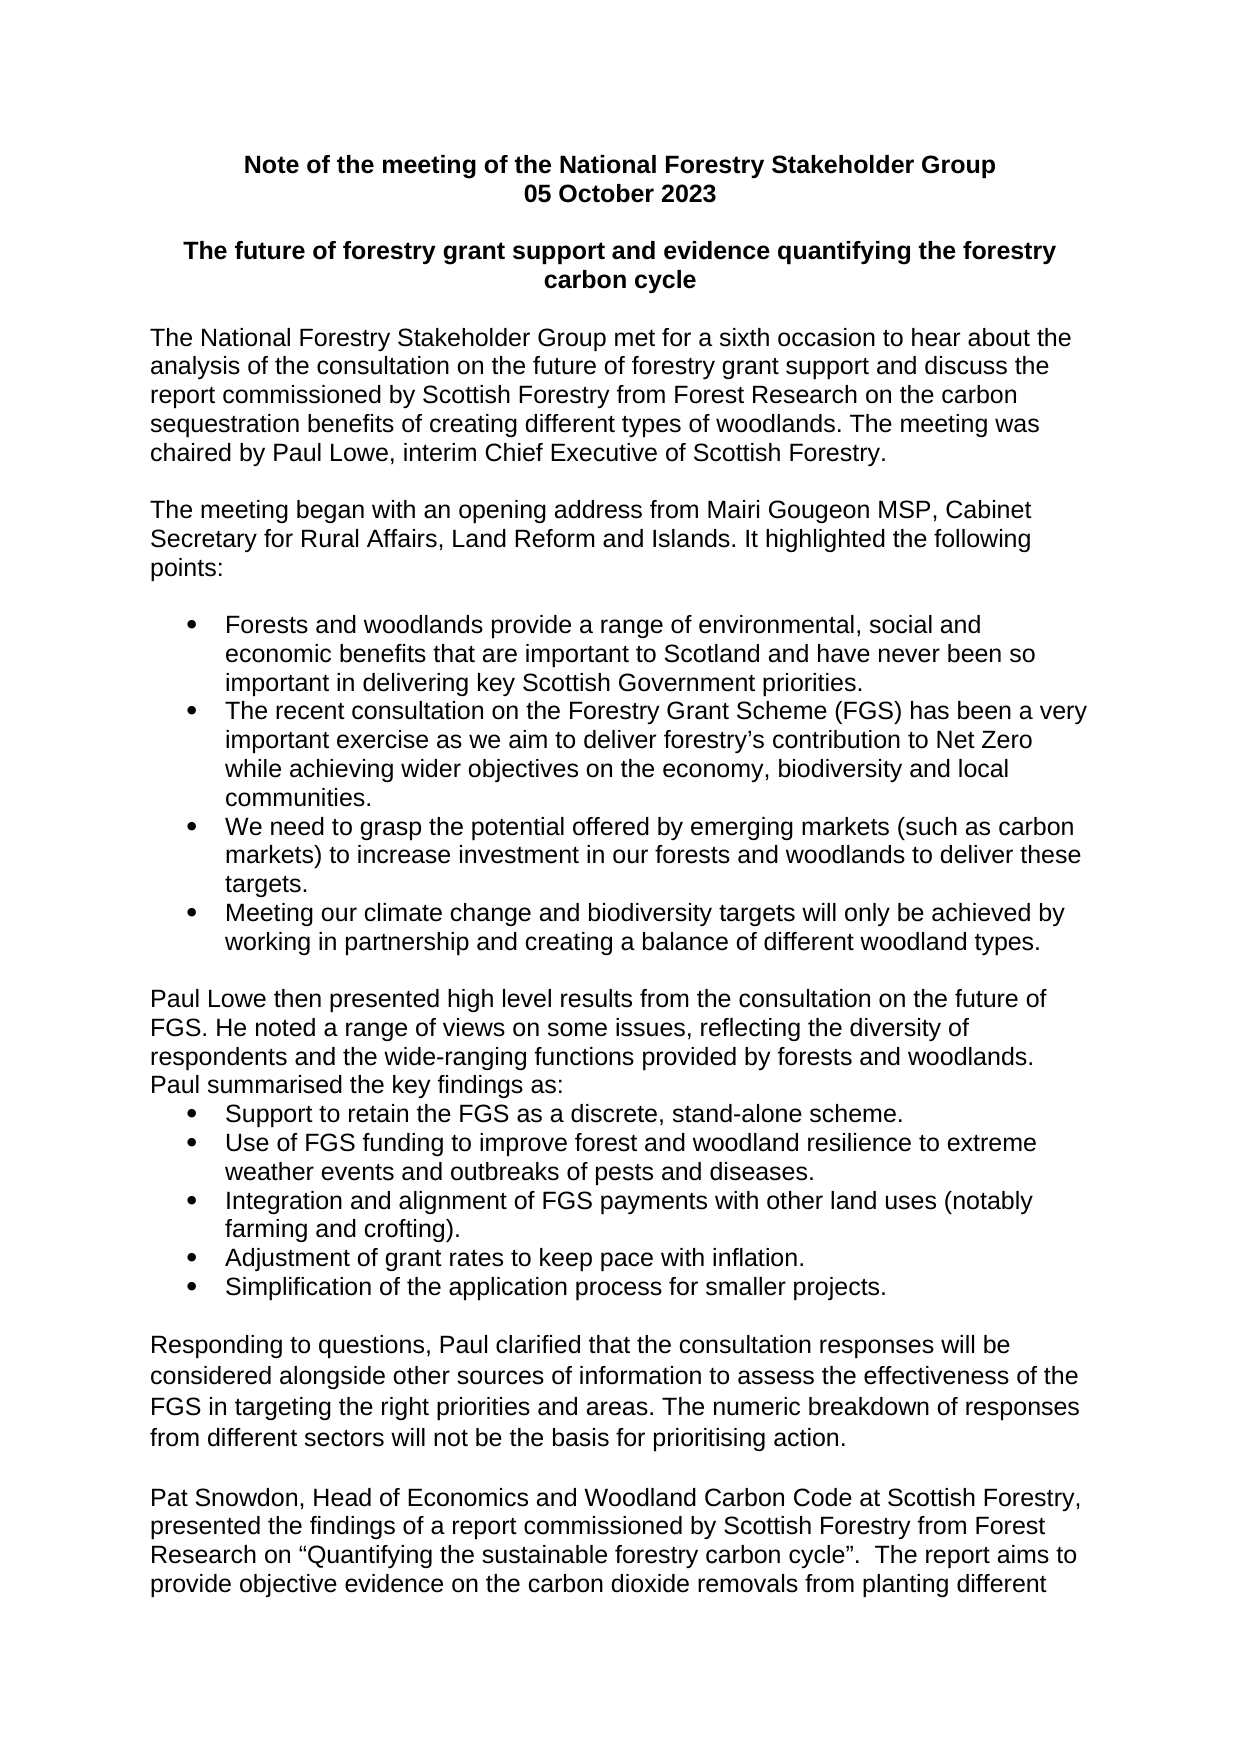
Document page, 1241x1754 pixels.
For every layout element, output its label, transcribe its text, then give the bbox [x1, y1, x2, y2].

text Responding to questions, Paul clarified that the consultation responses will be considered alongside other sources of information to assess the effectiveness of the FGS in targeting the right priorities and areas. The numeric breakdown of responses from different sectors will not be the basis for prioritising action. [150, 1330, 1090, 1452]
text The National Forestry Stakeholder Group met for a sixth occasion to hear about the analysis of the consultation on the future of forestry grant support and discuss the report commissioned by Scottish Forestry from Forest Research on the carbon sequestration benefits of creating different types of woodlands. The meeting was chaired by Paul Lowe, interim Chief Executive of Scottish Forestry. [150, 322, 1090, 466]
list Meeting our climate change and biodiversity targets will only be achieved by working in partnership and creating a balance of different woodland types. [187, 898, 1090, 955]
list Adjustment of grant rates to keep pace with inflation. [187, 1243, 1090, 1272]
list Use of FGS funding to improve forest and woodland resilience to extreme weather events and outbreaks of pests and diseases. [187, 1128, 1090, 1186]
text The future of forestry grant support and evidence quantifying the forestry carbon cycle [150, 236, 1090, 294]
text The meeting began with an opening address from Mairi Gougeon MSP, Cabinet Secretary for Rural Affairs, Land Reform and Islands. It highlighted the following points: [150, 495, 1090, 581]
list Simplification of the application process for smaller projects. [187, 1272, 1090, 1301]
list We need to grasp the potential offered by emerging markets (such as carbon markets) to increase investment in our forests and woodlands to deliver these targets. [187, 811, 1090, 898]
text 05 October 2023 [150, 179, 1090, 207]
list Support to retain the FGS as a discrete, stand-alone scheme. [187, 1099, 1090, 1128]
text Note of the meeting of the National Forestry Stakeholder Group [150, 150, 1090, 179]
list Integration and alignment of FGS payments with other land uses (notably farming and crofting). [187, 1186, 1090, 1243]
text Paul Lowe then presented high level results from the consultation on the future of FGS. He noted a range of views on some issues, reflecting the diversity of respondents and the wide-ranging functions provided by forests and woodlands. Paul summarised the key findings as: [150, 984, 1090, 1099]
list Forests and woodlands provide a range of environmental, social and economic benefits that are important to Scotland and have never been so important in delivering key Scottish Government priorities. [187, 610, 1090, 696]
list The recent consultation on the Forestry Grant Scheme (FGS) has been a very important exercise as we aim to deliver forestry’s contribution to Net Zero while achieving wider objectives on the economy, biodiversity and local communities. [187, 696, 1090, 811]
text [150, 1483, 1090, 1598]
